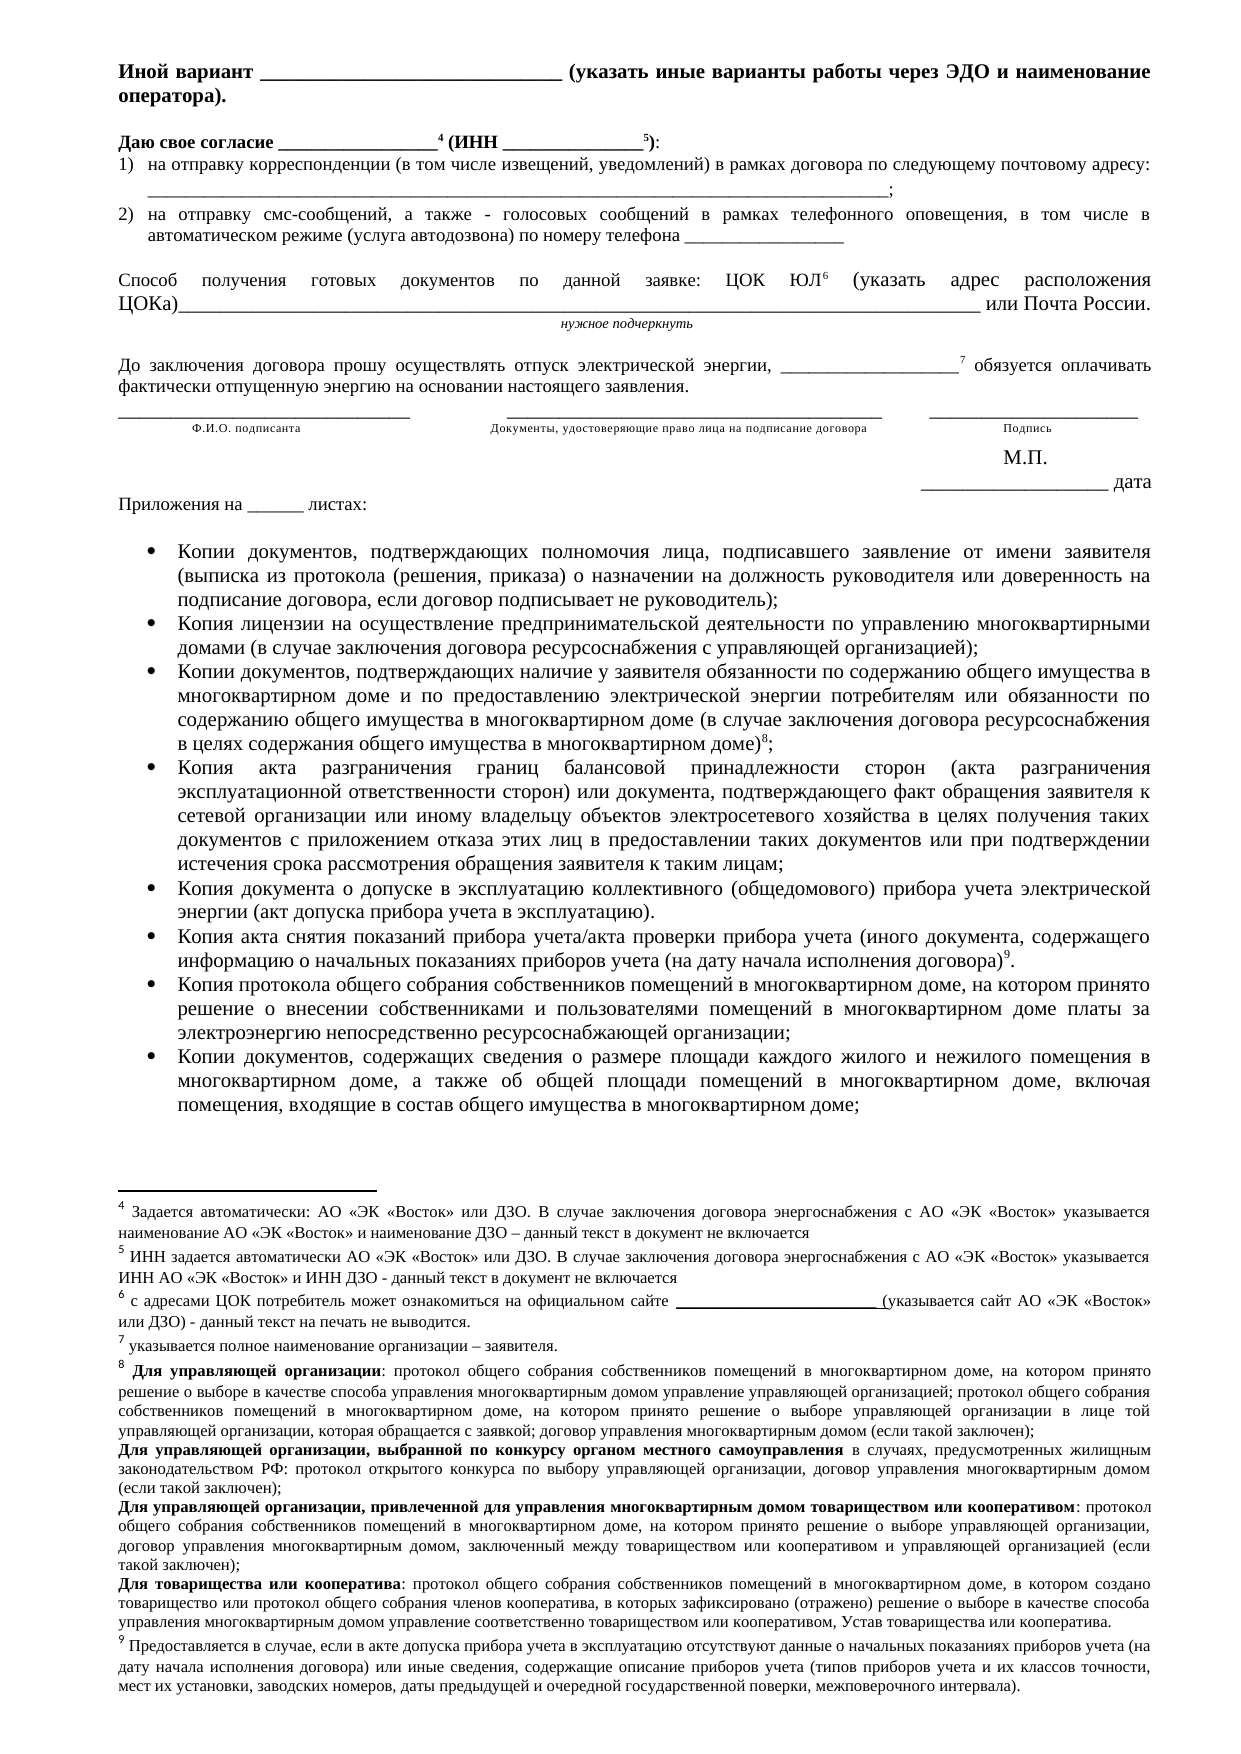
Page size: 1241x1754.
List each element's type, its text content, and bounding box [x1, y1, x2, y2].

list Копия лицензии на осуществление предпринимательской деятельности по управлению многоквартирными домами (в случае заключения договора ресурсоснабжения с управляющей организацией); [148, 611, 1152, 659]
text Ф.И.О. подписанта Документы, удостоверяющие право лица на подписание договора Подпись [128, 421, 1152, 445]
list Копии документов, подтверждающих полномочия лица, подписавшего заявление от имени заявителя (выписка из протокола (решения, приказа) о назначении на должность руководителя или доверенность на подписание договора, если договор подписывает не руководитель); [148, 538, 1152, 611]
text Иной вариант _____________________________ (указать иные варианты работы через ЭДО и наименование оператора). [118, 59, 1152, 107]
list Копия акта разграничения границ балансовой принадлежности сторон (акта разграничения эксплуатационной ответственности сторон) или документа, подтверждающего факт обращения заявителя к сетевой организации или иному владельцу объектов электросетевого хозяйства в целях получения таких документов с приложением отказа этих лиц в предоставлении таких документов или при подтверждении истечения срока рассмотрения обращения заявителя к таким лицам; [148, 755, 1152, 875]
text ____________________________ ____________________________________ ____________________ [118, 397, 1152, 421]
list Копии документов, подтверждающих наличие у заявителя обязанности по содержанию общего имущества в многоквартирном доме и по предоставлению электрической энергии потребителям или обязанности по содержанию общего имущества в многоквартирном доме (в случае заключения договора ресурсоснабжения в целях содержания общего имущества в многоквартирном доме); [148, 659, 1152, 755]
list на отправку корреспонденции (в том числе извещений, уведомлений) в рамках договора по следующему почтовому адресу: _______________________________________________________________________________; [118, 153, 1152, 199]
list Копия акта снятия показаний прибора учета/акта проверки прибора учета (иного документа, содержащего информацию о начальных показаниях приборов учета (на дату начала исполнения договора). [148, 923, 1152, 972]
text __________________ дата [118, 469, 1152, 493]
text Даю свое согласие _________________ (ИНН _______________): [118, 131, 1152, 153]
list Копии документов, содержащих сведения о размере площади каждого жилого и нежилого помещения в многоквартирном доме, а также об общей площади помещений в многоквартирном доме, включая помещения, входящие в состав общего имущества в многоквартирном доме; [148, 1044, 1152, 1116]
text Способ получения готовых документов по данной заявке: ЦОК ЮЛ (указать адрес расположения ЦОКа)_____________________________________________________________________________ или Почта России. [118, 267, 1152, 315]
text До заключения договора прошу осуществлять отпуск электрической энергии, ___________________ обязуется оплачивать фактически отпущенную энергию на основании настоящего заявления. [118, 353, 1152, 397]
list на отправку смс-сообщений, а также - голосовых сообщений в рамках телефонного оповещения, в том числе в автоматическом режиме (услуга автодозвона) по номеру телефона _________________ [118, 202, 1152, 246]
text М.П. [940, 445, 1152, 469]
text нужное подчеркнуть [561, 315, 1152, 332]
list Копия протокола общего собрания собственников помещений в многоквартирном доме, на котором принято решение о внесении собственниками и пользователями помещений в многоквартирном доме платы за электроэнергию непосредственно ресурсоснабжающей организации; [148, 972, 1152, 1044]
text Приложения на ______ листах: [118, 493, 1152, 514]
list Копия документа о допуске в эксплуатацию коллективного (общедомового) прибора учета электрической энергии (акт допуска прибора учета в эксплуатацию). [148, 875, 1152, 923]
